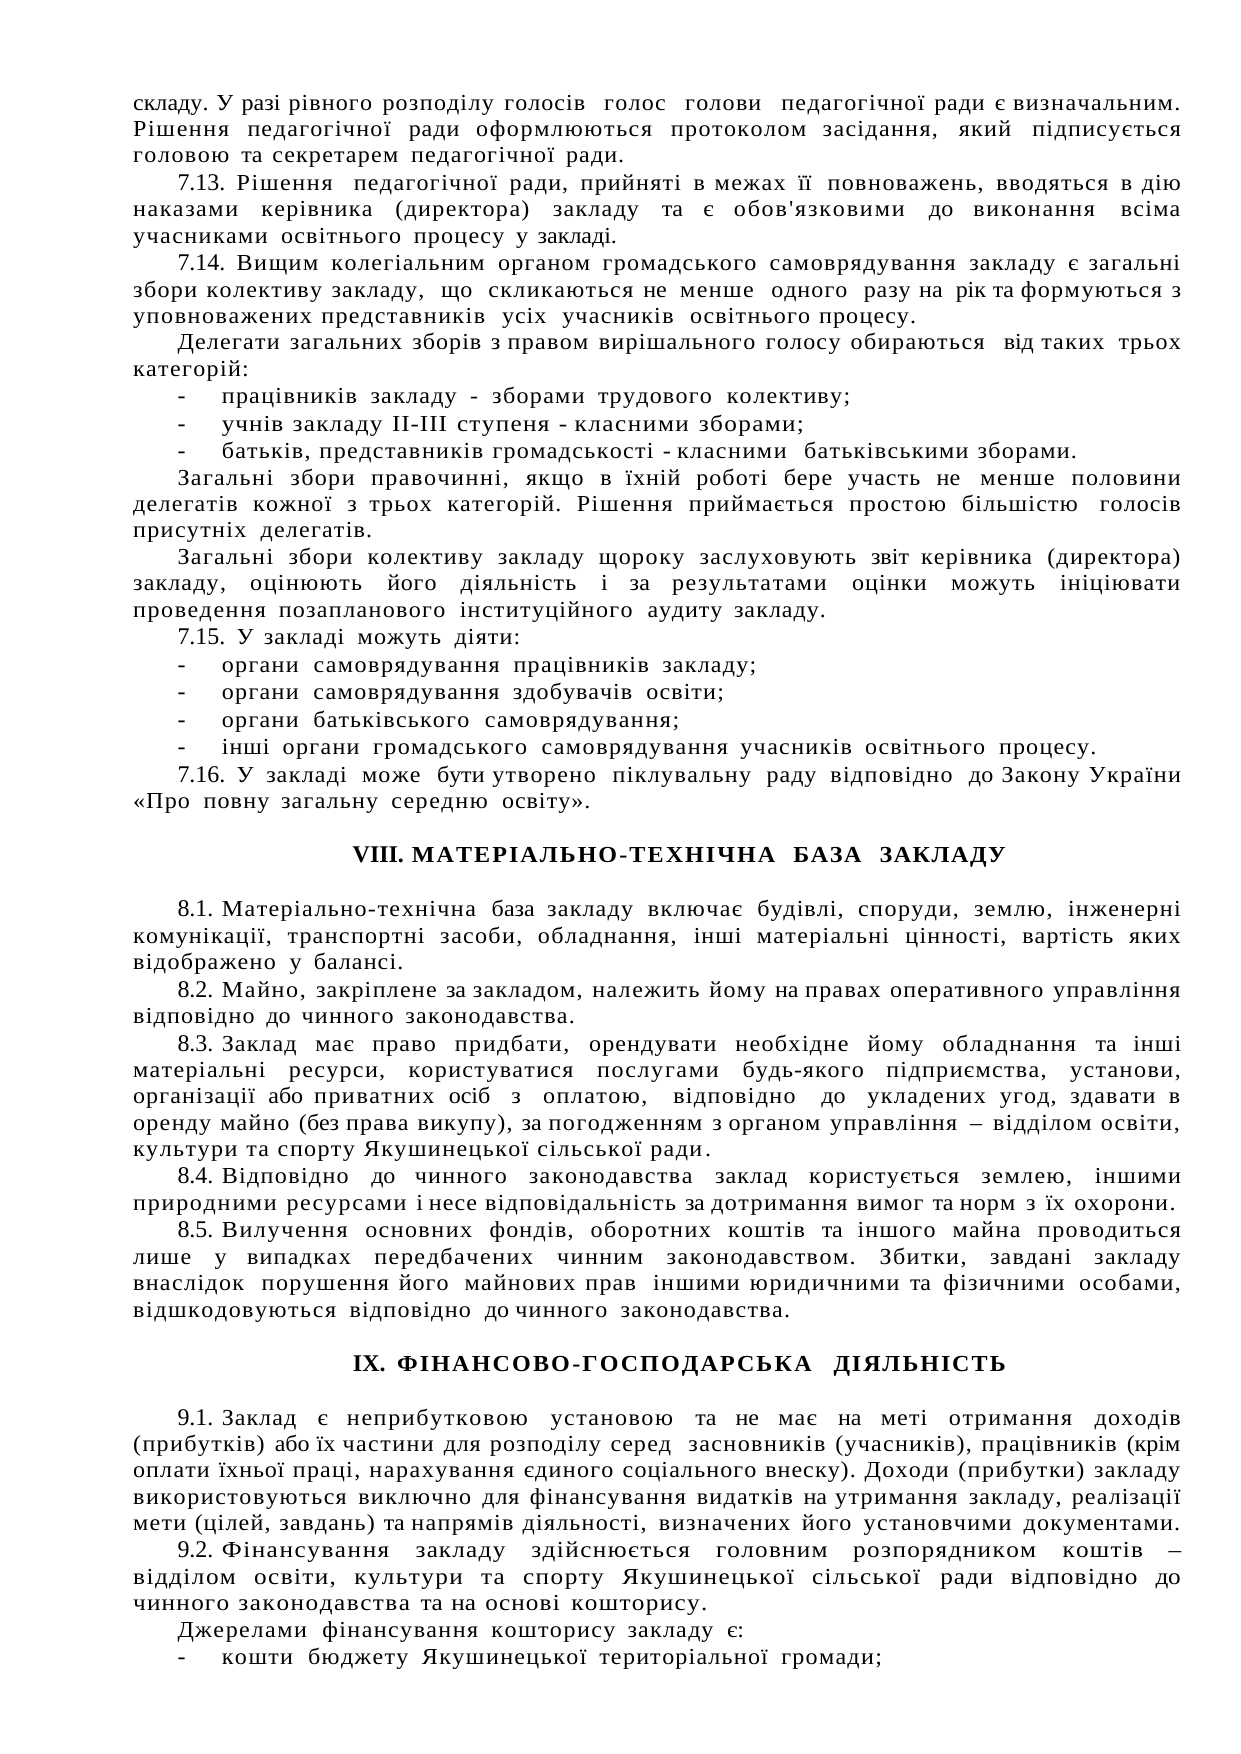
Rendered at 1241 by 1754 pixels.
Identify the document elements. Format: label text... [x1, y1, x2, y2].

list Майно, закріплене за закладом, належить йому на правах оперативного управління відповідно до чинного законодавства. [133, 974, 1181, 1028]
list Вилучення основних фондів, оборотних коштів та іншого майна проводиться лише у випадках передбачених чинним законодавством. Збитки, завдані закладу внаслідок порушення його майнових прав іншими юридичними та фізичними особами, відшкодовуються відповідно до чинного законодавства. [133, 1216, 1181, 1322]
list кошти бюджету Якушинецької територіальної громади; [133, 1642, 1181, 1670]
list Відповідно до чинного законодавства заклад користується землею, іншими природними ресурсами і несе відповідальність за дотримання вимог та норм з їх охорони. [133, 1162, 1181, 1216]
list Вищим колегіальним органом громадського самоврядування закладу є загальні збори колективу закладу, що скликаються не менше одного разу на рік та формуються з уповноважених представників усіх учасників освітнього процесу. [133, 248, 1181, 328]
list Рішення педагогічної ради, прийняті в межах її повноважень, вводяться в дію наказами керівника (директора) закладу та є обов'язковими до виконання всіма учасниками освітнього процесу у закладі. [133, 168, 1181, 248]
list У закладі може бути утворено піклувальну раду відповідно до Закону України «Про повну загальну середню освіту». [133, 760, 1181, 814]
list У закладі можуть діяти: [133, 622, 1181, 649]
list інші органи громадського самоврядування учасників освітнього процесу. [133, 732, 1181, 760]
text Загальні збори правочинні, якщо в їхній роботі бере участь не менше половини делегатів кожної з трьох категорій. Рішення приймається простою більшістю голосів присутніх делегатів. [133, 464, 1181, 543]
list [133, 89, 1181, 168]
list Заклад є неприбутковою установою та не має на меті отримання доходів (прибутків) або їх частини для розподілу серед засновників (учасників), працівників (крім оплати їхньої праці, нарахування єдиного соціального внеску). Доходи (прибутки) закладу використовуються виключно для фінансування видатків на утримання закладу, реалізації мети (цілей, завдань) та напрямів діяльності, визначених його установчими документами. [133, 1402, 1181, 1536]
subtitle МАТЕРІАЛЬНО-ТЕХНІЧНА БАЗА ЗАКЛАДУ [133, 840, 1181, 868]
text Делегати загальних зборів з правом вирішального голосу обираються від таких трьох категорій: [133, 328, 1181, 381]
list працівників закладу - зборами трудового колективу; [133, 381, 1181, 409]
list органи батьківського самоврядування; [133, 705, 1181, 732]
list батьків, представників громадськості - класними батьківськими зборами. [133, 436, 1181, 464]
list учнів закладу ІІ-ІІІ ступеня - класними зборами; [133, 409, 1181, 436]
list органи самоврядування здобувачів освіти; [133, 677, 1181, 705]
list Заклад має право придбати, орендувати необхідне йому обладнання та інші матеріальні ресурси, користуватися послугами будь-якого підприємства, установи, організації або приватних осіб з оплатою, відповідно до укладених угод, здавати в оренду майно (без права викупу), за погодженням з органом управління – відділом освіти, культури та спорту Якушинецької сільської ради. [133, 1028, 1181, 1162]
subtitle ФІНАНСОВО-ГОСПОДАРСЬКА ДІЯЛЬНІСТЬ [133, 1348, 1181, 1376]
list Матеріально-технічна база закладу включає будівлі, споруди, землю, інженерні комунікації, транспортні засоби, обладнання, інші матеріальні цінності, вартість яких відображено у балансі. [133, 894, 1181, 974]
text Джерелами фінансування кошторису закладу є: [133, 1616, 1181, 1642]
list Фінансування закладу здійснюється головним розпорядником коштів – відділом освіти, культури та спорту Якушинецької сільської ради відповідно до чинного законодавства та на основі кошторису. [133, 1536, 1181, 1616]
text Загальні збори колективу закладу щороку заслуховують звіт керівника (директора) закладу, оцінюють його діяльність і за результатами оцінки можуть ініціювати проведення позапланового інституційного аудиту закладу. [133, 543, 1181, 622]
list органи самоврядування працівників закладу; [133, 649, 1181, 677]
